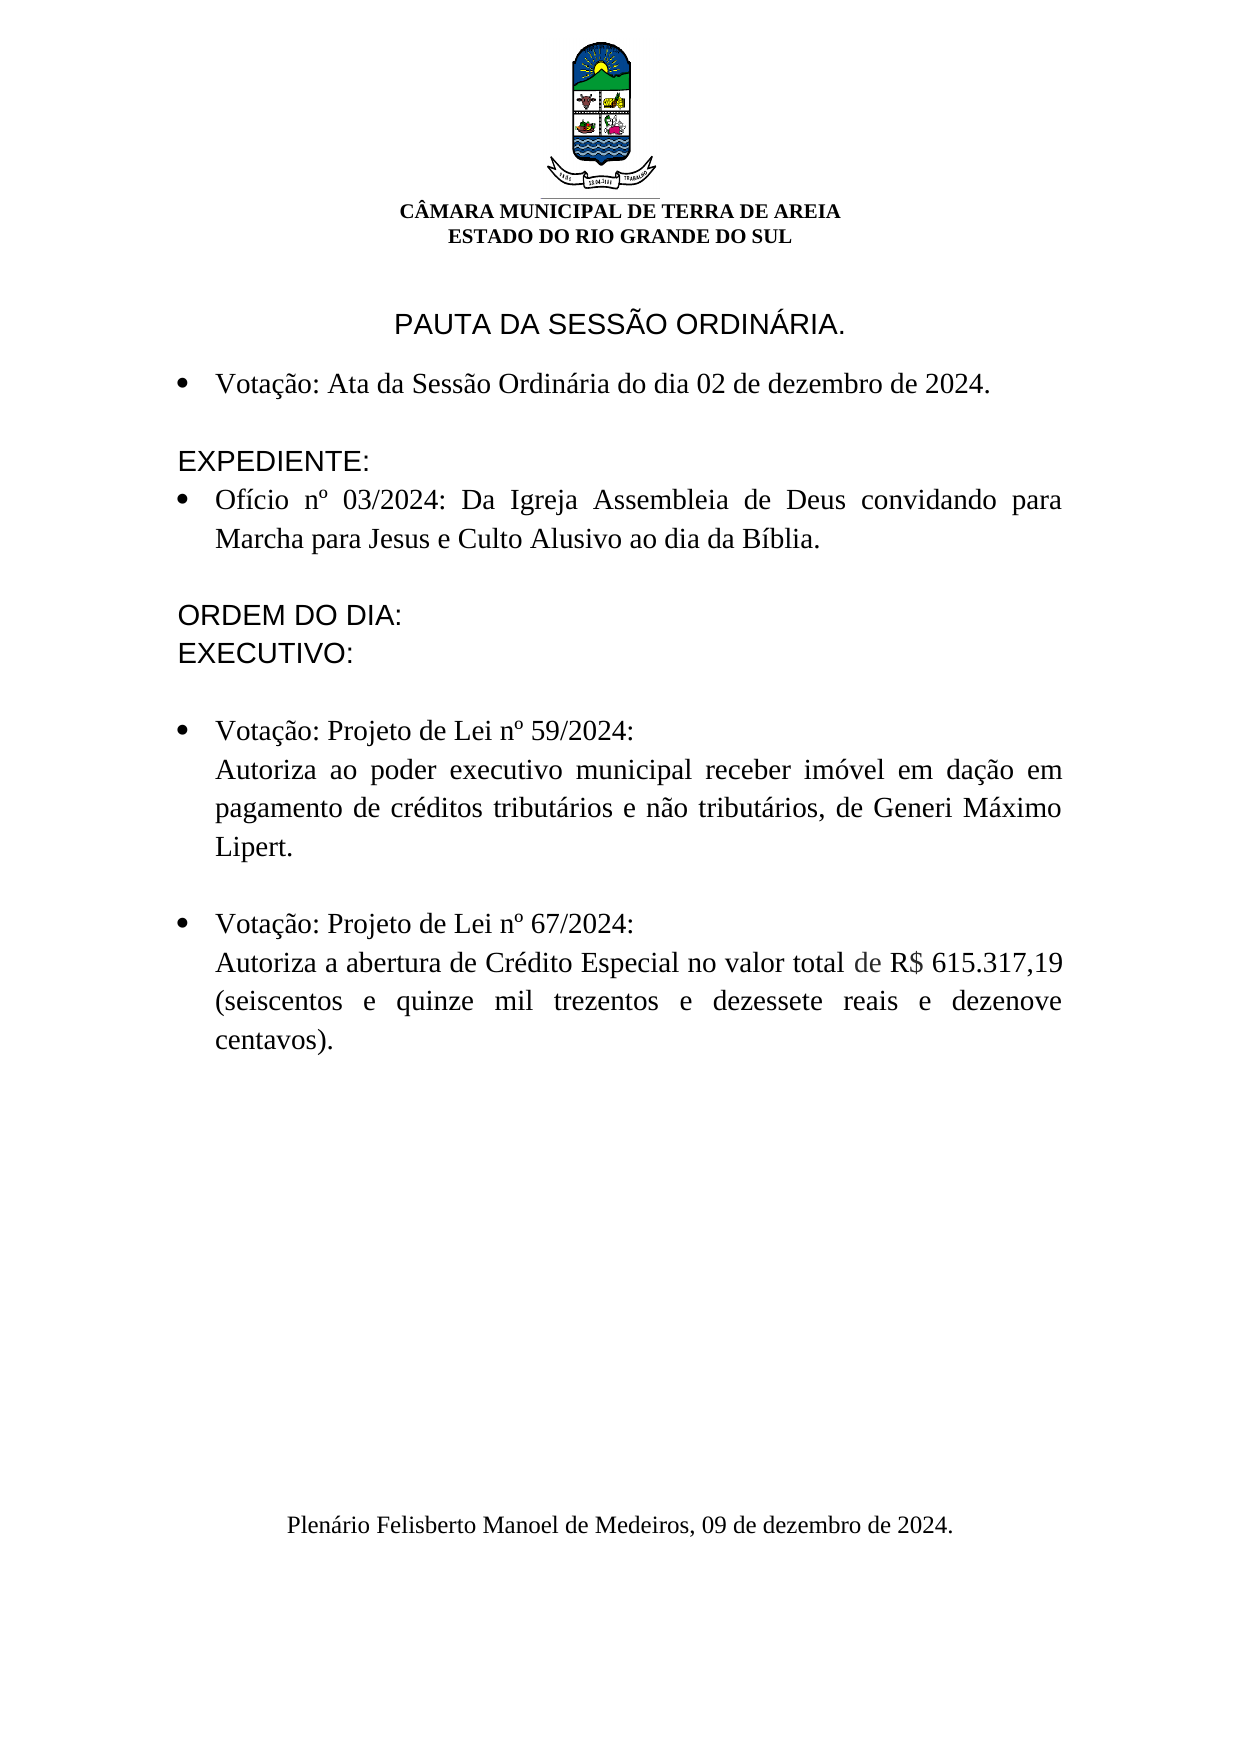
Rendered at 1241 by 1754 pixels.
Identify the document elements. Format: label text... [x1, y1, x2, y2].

list Votação: Projeto de Lei nº 59/2024: [177, 713, 1063, 747]
list EXPEDIENTE: [177, 443, 1063, 477]
subtitle CÂMARA MUNICIPAL DE TERRA DE AREIA [177, 148, 1063, 223]
list Ofício nº 03/2024: Da Igreja Assembleia de Deus convidando para Marcha para Jesus e Culto Alusivo ao dia da Bíblia. [177, 482, 1063, 554]
text Plenário Felisberto Manoel de Medeiros, 09 de dezembro de 2024. [177, 1511, 1063, 1539]
subtitle ESTADO DO RIO GRANDE DO SUL [177, 223, 1063, 248]
list Autoriza ao poder executivo municipal receber imóvel em dação em pagamento de créditos tributários e não tributários, de Generi Máximo Lipert. [215, 752, 1063, 863]
list Votação: Ata da Sessão Ordinária do dia 02 de dezembro de 2024. [177, 366, 1063, 400]
list EXECUTIVO: [177, 636, 1063, 670]
list Votação: Projeto de Lei nº 67/2024: [177, 906, 1063, 940]
list ORDEM DO DIA: [177, 598, 1063, 631]
text PAUTA DA SESSÃO ORDINÁRIA. [177, 307, 1063, 341]
list Autoriza a abertura de Crédito Especial no valor total de R$ 615.317,19 (seiscentos e quinze mil trezentos e dezessete reais e dezenove centavos). [215, 945, 1063, 1056]
